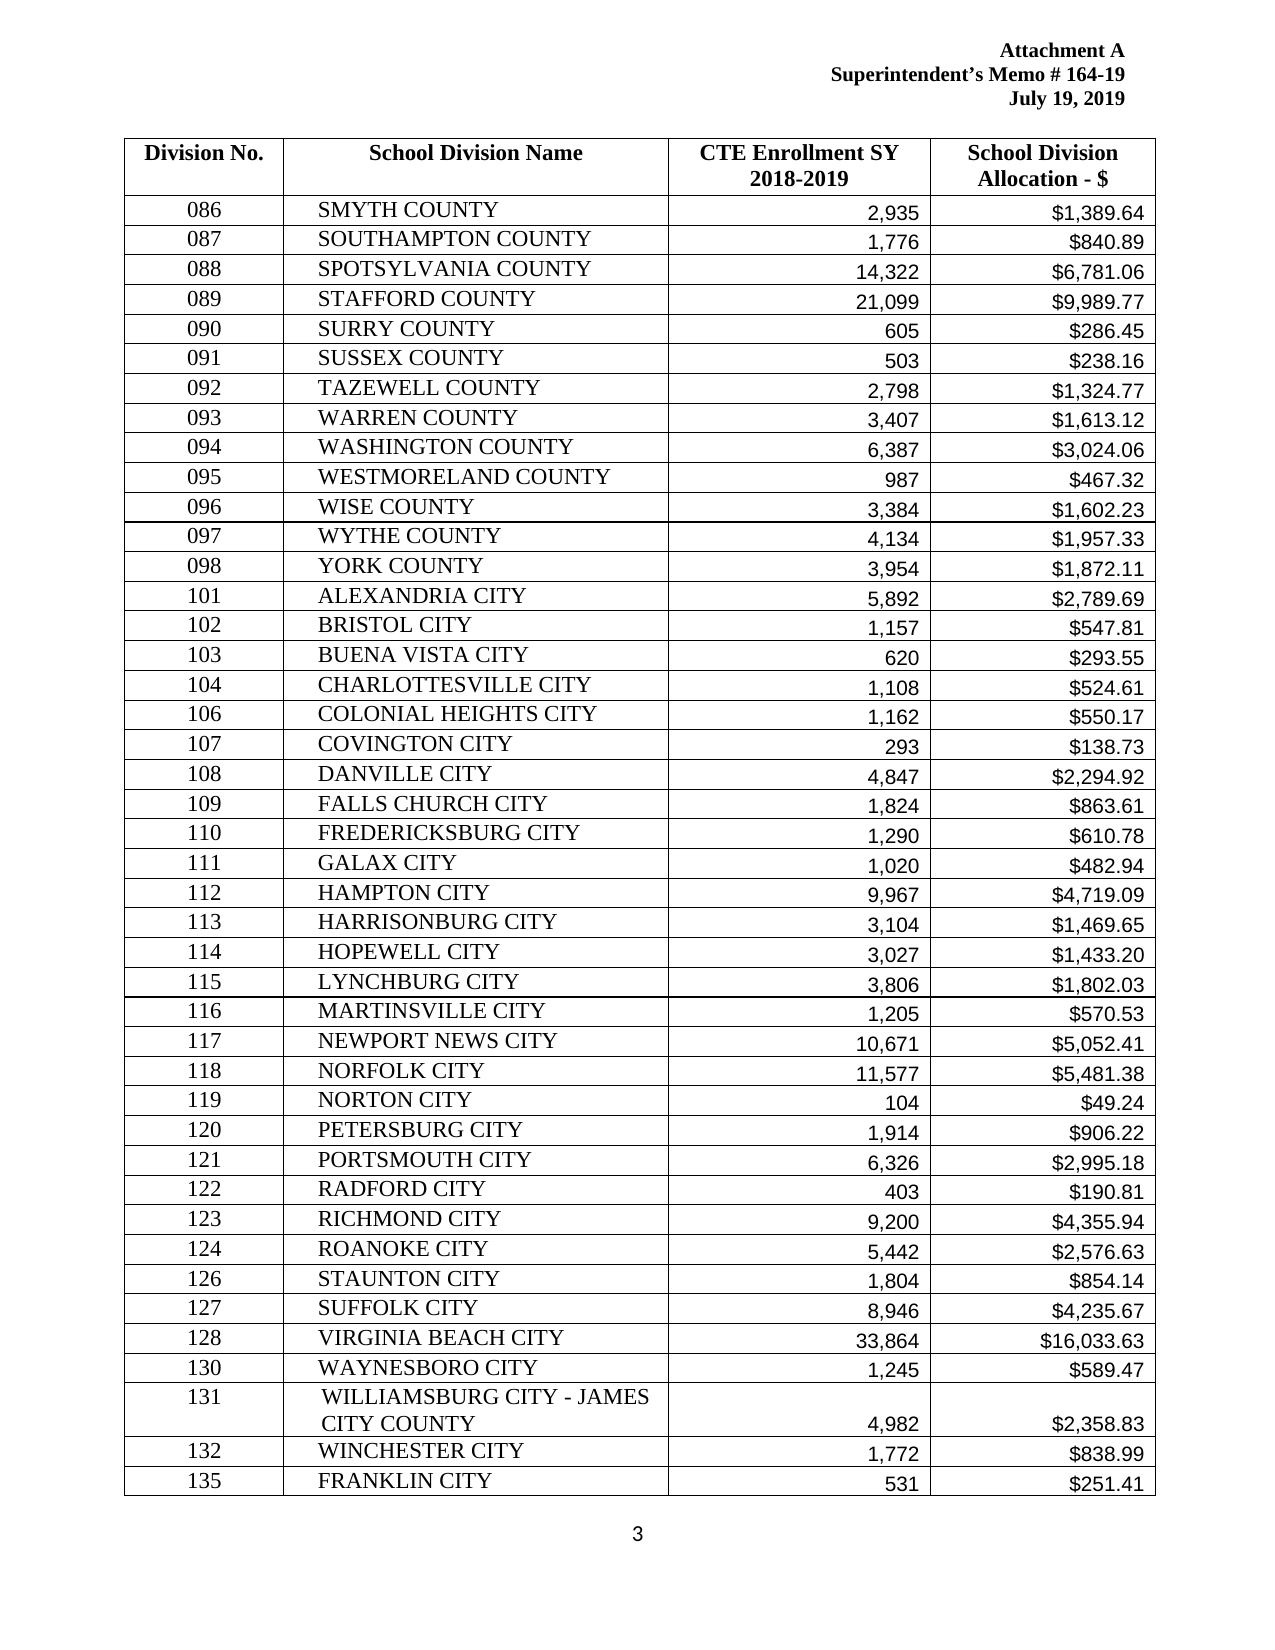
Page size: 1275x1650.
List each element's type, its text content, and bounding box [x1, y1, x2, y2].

table_cell 1,108 [669, 671, 930, 699]
table_cell COLONIAL HEIGHTS CITY [284, 701, 668, 729]
table_cell GALAX CITY [284, 849, 668, 878]
table_cell SMYTH COUNTY [284, 196, 668, 224]
table_cell 1,914 [669, 1116, 930, 1145]
table_cell 112 [125, 879, 283, 907]
table_cell $1,957.33 [931, 523, 1155, 551]
table_cell 097 [125, 523, 283, 551]
table_cell $293.55 [931, 641, 1155, 670]
table_cell $2,358.83 [931, 1383, 1155, 1436]
table_cell 111 [125, 849, 283, 878]
table_cell SURRY COUNTY [284, 315, 668, 343]
table_cell 987 [669, 463, 930, 492]
table_cell LYNCHBURG CITY [284, 968, 668, 996]
table_cell 14,322 [669, 255, 930, 284]
table_cell $4,355.94 [931, 1205, 1155, 1234]
table_cell $6,781.06 [931, 255, 1155, 284]
table_cell 086 [125, 196, 283, 224]
table_cell $467.32 [931, 463, 1155, 492]
table_cell $550.17 [931, 701, 1155, 729]
table_cell 2,798 [669, 374, 930, 403]
table_cell $190.81 [931, 1176, 1155, 1204]
table_cell 3,407 [669, 404, 930, 432]
table_cell 1,290 [669, 819, 930, 848]
table_cell 117 [125, 1027, 283, 1056]
table_cell 9,967 [669, 879, 930, 907]
table_cell 1,020 [669, 849, 930, 878]
table_cell $570.53 [931, 998, 1155, 1026]
table_cell 120 [125, 1116, 283, 1145]
table_cell 3,384 [669, 493, 930, 521]
table_cell BUENA VISTA CITY [284, 641, 668, 670]
table_cell $1,602.23 [931, 493, 1155, 521]
table_cell RICHMOND CITY [284, 1205, 668, 1234]
table_cell VIRGINIA BEACH CITY [284, 1324, 668, 1353]
table_cell $838.99 [931, 1437, 1155, 1466]
table_cell ALEXANDRIA CITY [284, 582, 668, 610]
table_cell 123 [125, 1205, 283, 1234]
table_cell 115 [125, 968, 283, 996]
table_cell 9,200 [669, 1205, 930, 1234]
table_cell WISE COUNTY [284, 493, 668, 521]
table_cell 1,804 [669, 1265, 930, 1293]
table_cell 116 [125, 998, 283, 1026]
table_cell $5,052.41 [931, 1027, 1155, 1056]
table_cell $49.24 [931, 1086, 1155, 1115]
table_cell 121 [125, 1146, 283, 1174]
table_cell 103 [125, 641, 283, 670]
table_cell HAMPTON CITY [284, 879, 668, 907]
table_header Division No. [125, 139, 283, 195]
table_cell SPOTSYLVANIA COUNTY [284, 255, 668, 284]
table_cell 113 [125, 908, 283, 937]
table_cell 104 [669, 1086, 930, 1115]
table_cell ROANOKE CITY [284, 1235, 668, 1263]
table_cell 118 [125, 1057, 283, 1085]
table_cell $1,613.12 [931, 404, 1155, 432]
table_cell 092 [125, 374, 283, 403]
table_cell 1,776 [669, 226, 930, 254]
table_cell WASHINGTON COUNTY [284, 433, 668, 462]
table_cell $854.14 [931, 1265, 1155, 1293]
table_cell 4,982 [669, 1383, 930, 1436]
table_cell PORTSMOUTH CITY [284, 1146, 668, 1174]
table_cell $2,576.63 [931, 1235, 1155, 1263]
table_cell 1,157 [669, 611, 930, 640]
table_cell NEWPORT NEWS CITY [284, 1027, 668, 1056]
table_cell NORTON CITY [284, 1086, 668, 1115]
table_cell $547.81 [931, 611, 1155, 640]
table_cell 1,824 [669, 790, 930, 818]
table_cell 11,577 [669, 1057, 930, 1085]
table_cell 8,946 [669, 1294, 930, 1323]
table_cell $286.45 [931, 315, 1155, 343]
table_cell 620 [669, 641, 930, 670]
table_cell FREDERICKSBURG CITY [284, 819, 668, 848]
table_cell $524.61 [931, 671, 1155, 699]
table_cell YORK COUNTY [284, 552, 668, 581]
table_cell 1,245 [669, 1354, 930, 1382]
table_cell 1,205 [669, 998, 930, 1026]
table_cell 10,671 [669, 1027, 930, 1056]
table_cell 128 [125, 1324, 283, 1353]
table_header School Division Name [284, 139, 668, 195]
table_cell $840.89 [931, 226, 1155, 254]
table_cell $610.78 [931, 819, 1155, 848]
table_cell 102 [125, 611, 283, 640]
table_header CTE Enrollment SY 2018-2019 [669, 139, 930, 195]
table_cell 3,954 [669, 552, 930, 581]
table_cell 119 [125, 1086, 283, 1115]
table_cell DANVILLE CITY [284, 760, 668, 788]
table_cell WYTHE COUNTY [284, 523, 668, 551]
table_cell 33,864 [669, 1324, 930, 1353]
table_cell 087 [125, 226, 283, 254]
table_cell 403 [669, 1176, 930, 1204]
table_cell 089 [125, 285, 283, 313]
table_cell $5,481.38 [931, 1057, 1155, 1085]
table_cell 095 [125, 463, 283, 492]
table_cell $4,719.09 [931, 879, 1155, 907]
table_cell $1,872.11 [931, 552, 1155, 581]
table_cell $251.41 [931, 1467, 1155, 1495]
table_cell SOUTHAMPTON COUNTY [284, 226, 668, 254]
table_cell 5,892 [669, 582, 930, 610]
table_cell $906.22 [931, 1116, 1155, 1145]
table_cell $16,033.63 [931, 1324, 1155, 1353]
table_cell 503 [669, 344, 930, 373]
table_cell 131 [125, 1383, 283, 1436]
table_cell 124 [125, 1235, 283, 1263]
table_cell $1,802.03 [931, 968, 1155, 996]
table_cell WAYNESBORO CITY [284, 1354, 668, 1382]
table_cell 4,847 [669, 760, 930, 788]
table_cell 3,104 [669, 908, 930, 937]
table_cell WESTMORELAND COUNTY [284, 463, 668, 492]
table_cell HOPEWELL CITY [284, 938, 668, 967]
table_cell $2,995.18 [931, 1146, 1155, 1174]
table_cell WINCHESTER CITY [284, 1437, 668, 1466]
table_cell 132 [125, 1437, 283, 1466]
table_cell 091 [125, 344, 283, 373]
table_cell 106 [125, 701, 283, 729]
table_cell 5,442 [669, 1235, 930, 1263]
table_cell $863.61 [931, 790, 1155, 818]
table_cell 109 [125, 790, 283, 818]
table_cell 1,162 [669, 701, 930, 729]
table_cell HARRISONBURG CITY [284, 908, 668, 937]
table_cell 096 [125, 493, 283, 521]
table_cell 135 [125, 1467, 283, 1495]
table_cell $9,989.77 [931, 285, 1155, 313]
table_cell PETERSBURG CITY [284, 1116, 668, 1145]
table_cell 21,099 [669, 285, 930, 313]
table_cell $1,324.77 [931, 374, 1155, 403]
table_cell $2,789.69 [931, 582, 1155, 610]
table_cell 6,326 [669, 1146, 930, 1174]
table_cell 101 [125, 582, 283, 610]
table_cell RADFORD CITY [284, 1176, 668, 1204]
table_cell STAUNTON CITY [284, 1265, 668, 1293]
table_cell TAZEWELL COUNTY [284, 374, 668, 403]
table_cell 114 [125, 938, 283, 967]
table_cell 122 [125, 1176, 283, 1204]
table_cell 1,772 [669, 1437, 930, 1466]
table_cell 088 [125, 255, 283, 284]
table_cell $4,235.67 [931, 1294, 1155, 1323]
table_cell 104 [125, 671, 283, 699]
table_cell 531 [669, 1467, 930, 1495]
table_cell $1,433.20 [931, 938, 1155, 967]
table_cell 3,027 [669, 938, 930, 967]
table_cell CHARLOTTESVILLE CITY [284, 671, 668, 699]
table_cell 3,806 [669, 968, 930, 996]
table_cell 4,134 [669, 523, 930, 551]
table_cell $482.94 [931, 849, 1155, 878]
table_cell 098 [125, 552, 283, 581]
table_cell COVINGTON CITY [284, 730, 668, 759]
table_cell STAFFORD COUNTY [284, 285, 668, 313]
table_cell 093 [125, 404, 283, 432]
table_cell $1,469.65 [931, 908, 1155, 937]
table_cell 094 [125, 433, 283, 462]
table_cell $2,294.92 [931, 760, 1155, 788]
table_cell 605 [669, 315, 930, 343]
table_cell NORFOLK CITY [284, 1057, 668, 1085]
table_cell $138.73 [931, 730, 1155, 759]
table_cell SUFFOLK CITY [284, 1294, 668, 1323]
table_cell FALLS CHURCH CITY [284, 790, 668, 818]
table_cell WILLIAMSBURG CITY - JAMES CITY COUNTY [284, 1383, 668, 1436]
table_cell $1,389.64 [931, 196, 1155, 224]
table_cell 110 [125, 819, 283, 848]
table_cell SUSSEX COUNTY [284, 344, 668, 373]
table_cell 127 [125, 1294, 283, 1323]
table_cell 090 [125, 315, 283, 343]
table_cell $3,024.06 [931, 433, 1155, 462]
table_cell 126 [125, 1265, 283, 1293]
table_cell WARREN COUNTY [284, 404, 668, 432]
table_cell 107 [125, 730, 283, 759]
table_cell FRANKLIN CITY [284, 1467, 668, 1495]
table_cell 293 [669, 730, 930, 759]
table_header School Division Allocation - $ [931, 139, 1155, 195]
table_cell 6,387 [669, 433, 930, 462]
table_cell $589.47 [931, 1354, 1155, 1382]
table_cell 130 [125, 1354, 283, 1382]
table_cell MARTINSVILLE CITY [284, 998, 668, 1026]
table_cell 108 [125, 760, 283, 788]
table_cell BRISTOL CITY [284, 611, 668, 640]
table_cell $238.16 [931, 344, 1155, 373]
table_cell 2,935 [669, 196, 930, 224]
